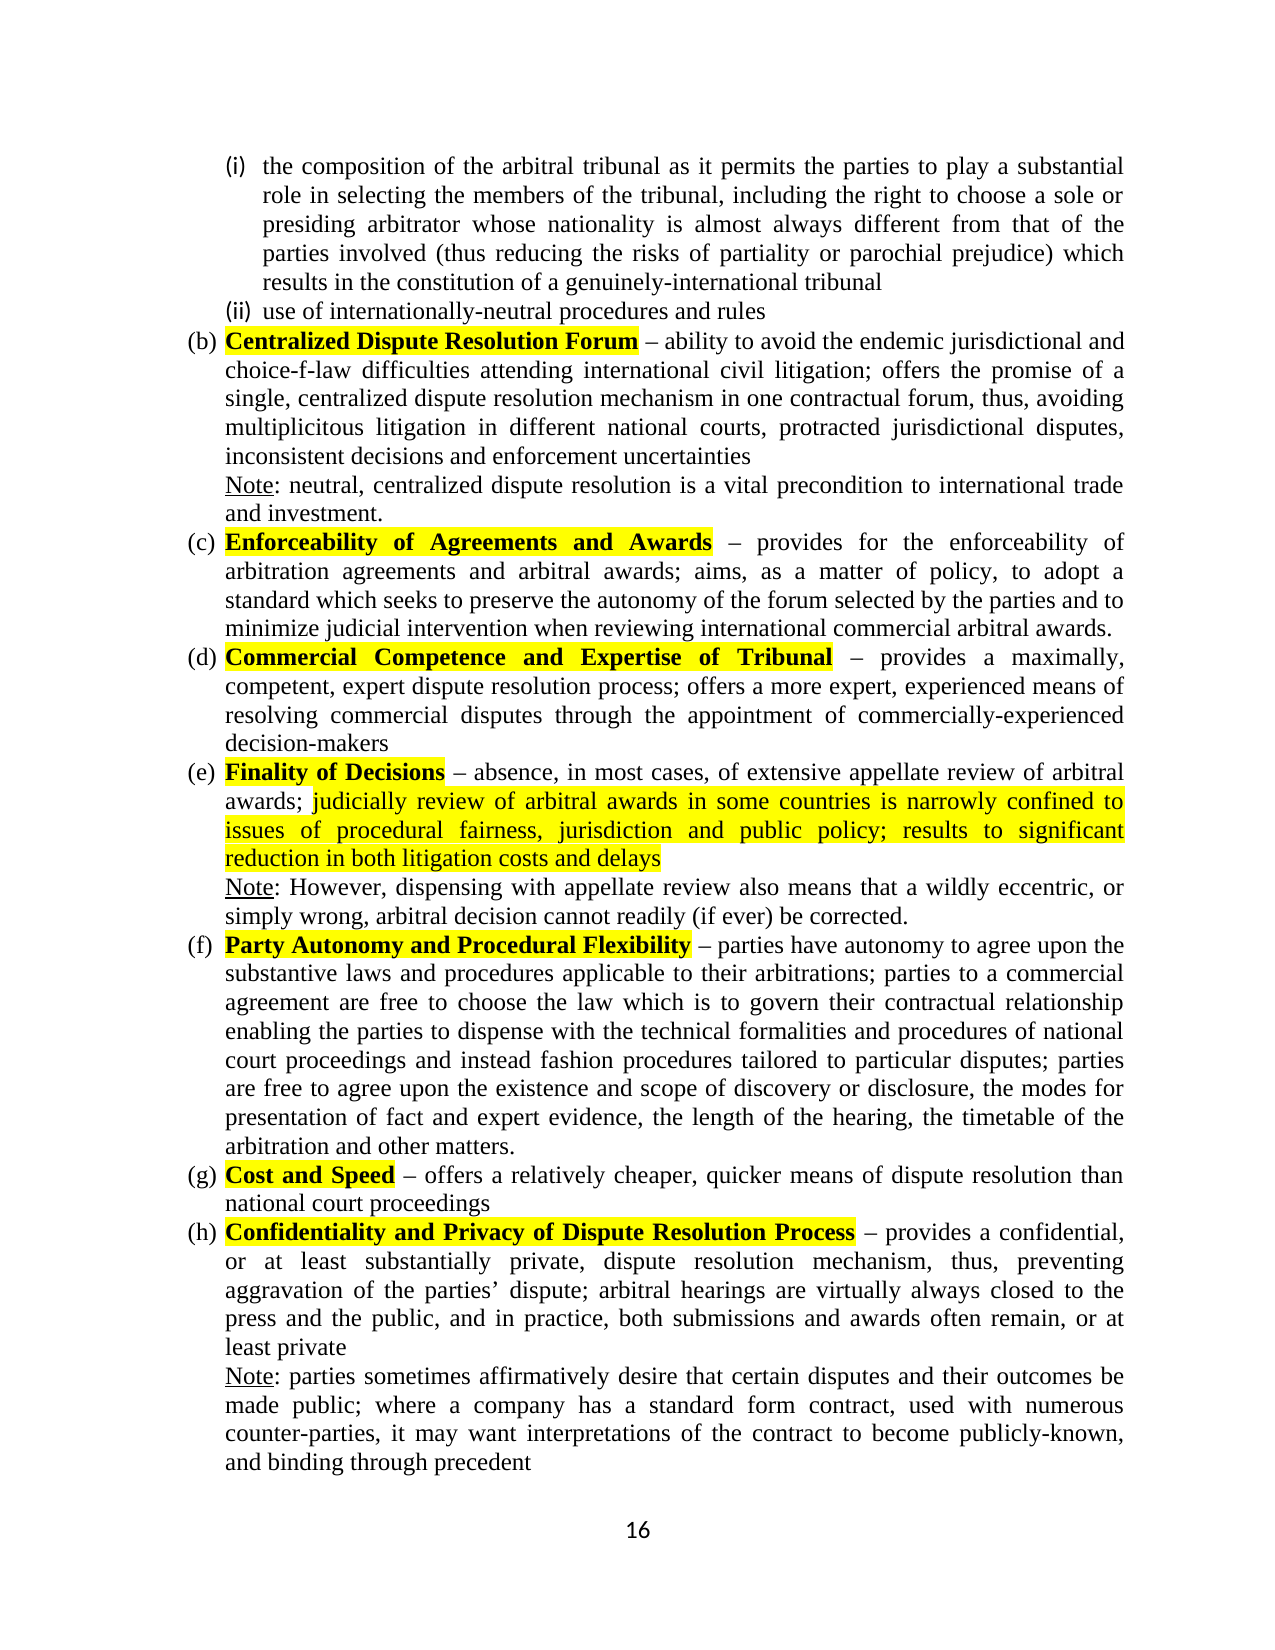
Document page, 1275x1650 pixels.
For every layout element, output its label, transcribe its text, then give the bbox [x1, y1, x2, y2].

list Party Autonomy and Procedural Flexibility – parties have autonomy to agree upon the substantive laws and procedures applicable to their arbitrations; parties to a commercial agreement are free to choose the law which is to govern their contractual relationship enabling the parties to dispense with the technical formalities and procedures of national court proceedings and instead fashion procedures tailored to particular disputes; parties are free to agree upon the existence and scope of discovery or disclosure, the modes for presentation of fact and expert evidence, the length of the hearing, the timetable of the arbitration and other matters. [187, 930, 1125, 1160]
list Note: neutral, centralized dispute resolution is a vital precondition to international trade and investment. [225, 470, 1125, 527]
list Finality of Decisions – absence, in most cases, of extensive appellate review of arbitral awards; judicially review of arbitral awards in some countries is narrowly confined to issues of procedural fairness, jurisdiction and public policy; results to significant reduction in both litigation costs and delays [187, 757, 1125, 872]
list Cost and Speed – offers a relatively cheaper, quicker means of dispute resolution than national court proceedings [187, 1160, 1125, 1217]
list Note: parties sometimes affirmatively desire that certain disputes and their outcomes be made public; where a company has a standard form contract, used with numerous counter-parties, it may want interpretations of the contract to become publicly-known, and binding through precedent [225, 1361, 1125, 1476]
list Note: However, dispensing with appellate review also means that a wildly eccentric, or simply wrong, arbitral decision cannot readily (if ever) be corrected. [225, 872, 1125, 930]
list Confidentiality and Privacy of Dispute Resolution Process – provides a confidential, or at least substantially private, dispute resolution mechanism, thus, preventing aggravation of the parties’ dispute; arbitral hearings are virtually always closed to the press and the public, and in practice, both submissions and awards often remain, or at least private [187, 1217, 1125, 1361]
list Centralized Dispute Resolution Forum – ability to avoid the endemic jurisdictional and choice-f-law difficulties attending international civil litigation; offers the promise of a single, centralized dispute resolution mechanism in one contractual forum, thus, avoiding multiplicitous litigation in different national courts, protracted jurisdictional disputes, inconsistent decisions and enforcement uncertainties [187, 326, 1125, 470]
list use of internationally-neutral procedures and rules [225, 296, 1125, 326]
list the composition of the arbitral tribunal as it permits the parties to play a substantial role in selecting the members of the tribunal, including the right to choose a sole or presiding arbitrator whose nationality is almost always different from that of the parties involved (thus reducing the risks of partiality or parochial prejudice) which results in the constitution of a genuinely-international tribunal [225, 150, 1125, 296]
list Enforceability of Agreements and Awards – provides for the enforceability of arbitration agreements and arbitral awards; aims, as a matter of policy, to adopt a standard which seeks to preserve the autonomy of the forum selected by the parties and to minimize judicial intervention when reviewing international commercial arbitral awards. [187, 527, 1125, 642]
list Commercial Competence and Expertise of Tribunal – provides a maximally, competent, expert dispute resolution process; offers a more expert, experienced means of resolving commercial disputes through the appointment of commercially-experienced decision-makers [187, 642, 1125, 757]
